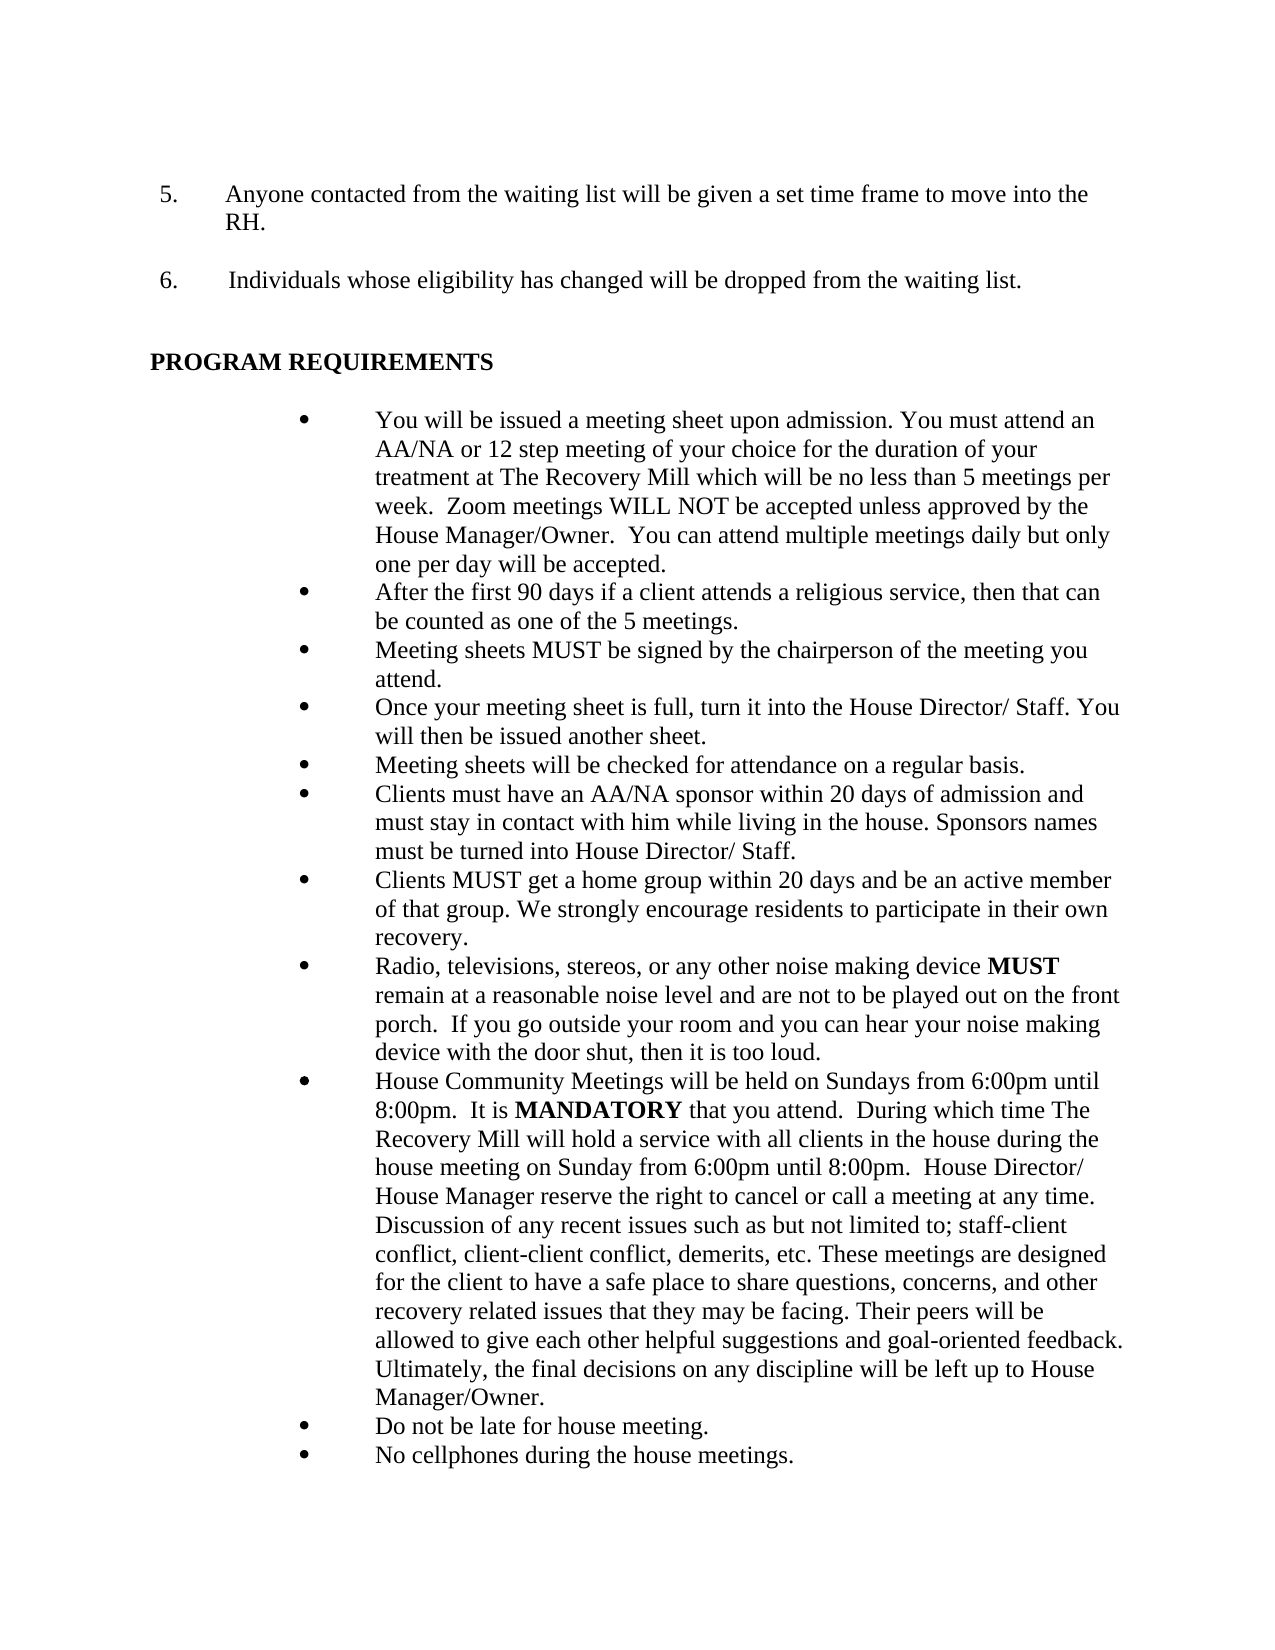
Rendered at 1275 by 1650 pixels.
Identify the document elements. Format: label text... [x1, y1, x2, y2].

list Once your meeting sheet is full, turn it into the House Director/ Staff. You will then be issued another sheet. [300, 692, 1125, 750]
list After the first 90 days if a client attends a religious service, then that can be counted as one of the 5 meetings. [300, 577, 1125, 635]
list No cellphones during the house meetings. [300, 1440, 1125, 1469]
list You will be issued a meeting sheet upon admission. You must attend an AA/NA or 12 step meeting of your choice for the duration of your treatment at The Recovery Mill which will be no less than 5 meetings per week. Zoom meetings WILL NOT be accepted unless approved by the House Manager/Owner. You can attend multiple meetings daily but only one per day will be accepted. [300, 405, 1125, 577]
list House Community Meetings will be held on Sundays from 6:00pm until 8:00pm. It is MANDATORY that you attend. During which time The Recovery Mill will hold a service with all clients in the house during the house meeting on Sunday from 6:00pm until 8:00pm. House Director/ House Manager reserve the right to cancel or call a meeting at any time. Discussion of any recent issues such as but not limited to; staff-client conflict, client-client conflict, demerits, etc. These meetings are designed for the client to have a safe place to share questions, concerns, and other recovery related issues that they may be facing. Their peers will be allowed to give each other helpful suggestions and goal-oriented feedback. Ultimately, the final decisions on any discipline will be left up to House Manager/Owner. [300, 1066, 1125, 1411]
list Clients must have an AA/NA sponsor within 20 days of admission and must stay in contact with him while living in the house. Sponsors names must be turned into House Director/ Staff. [300, 779, 1125, 865]
text 5. Anyone contacted from the waiting list will be given a set time frame to move into the RH. [159, 179, 1125, 236]
list Meeting sheets MUST be signed by the chairperson of the meeting you attend. [300, 635, 1125, 692]
list Clients MUST get a home group within 20 days and be an active member of that group. We strongly encourage residents to participate in their own recovery. [300, 865, 1125, 951]
list Meeting sheets will be checked for attendance on a regular basis. [300, 750, 1125, 779]
text PROGRAM REQUIREMENTS [150, 347, 1125, 376]
text 6. Individuals whose eligibility has changed will be dropped from the waiting list. [159, 265, 1125, 294]
list Radio, televisions, stereos, or any other noise making device MUST remain at a reasonable noise level and are not to be played out on the front porch. If you go outside your room and you can hear your noise making device with the door shut, then it is too loud. [300, 951, 1125, 1066]
list Do not be late for house meeting. [300, 1411, 1125, 1440]
